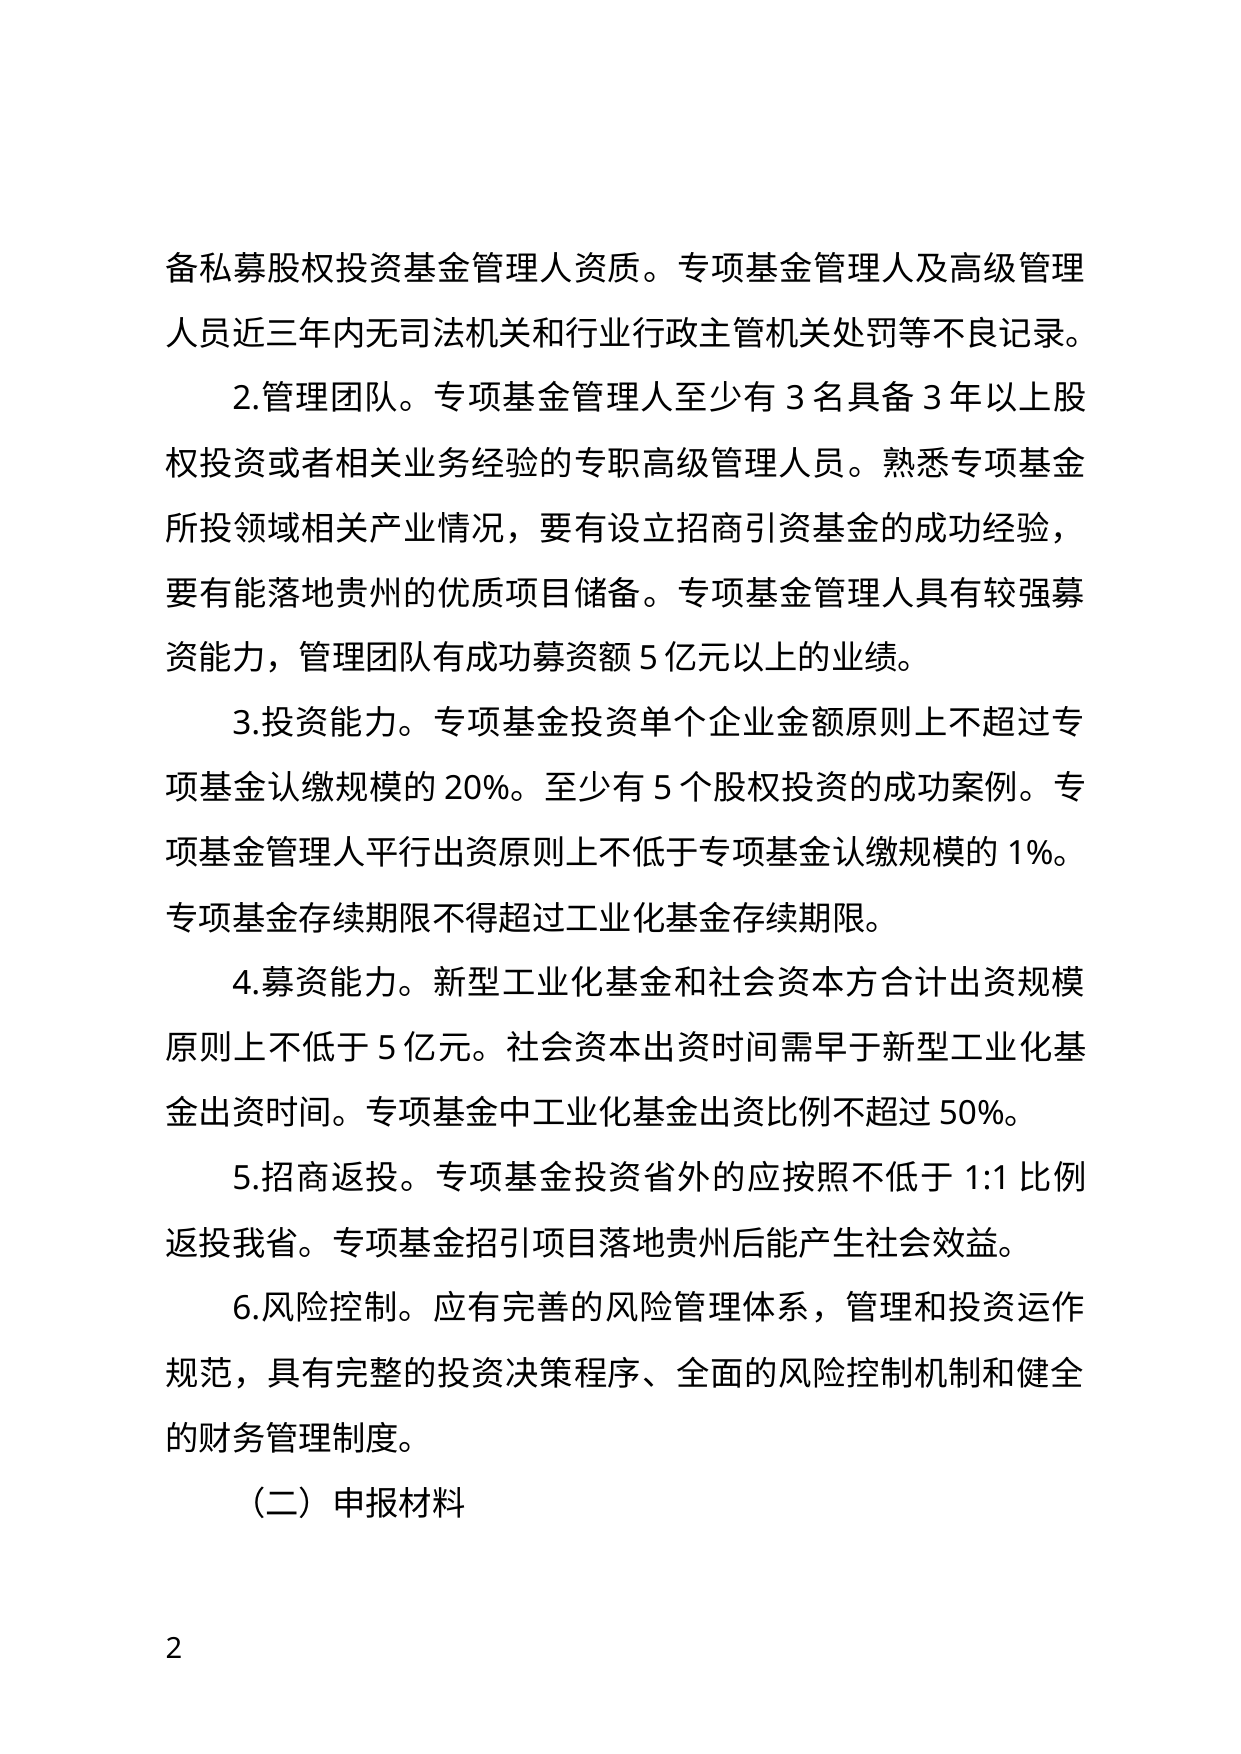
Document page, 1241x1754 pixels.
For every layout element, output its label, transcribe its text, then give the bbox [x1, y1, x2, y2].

list （二）申报材料 [165, 1468, 1087, 1533]
list 6.风险控制。应有完善的风险管理体系，管理和投资运作规范，具有完整的投资决策程序、全面的风险控制机制和健全的财务管理制度。 [165, 1273, 1087, 1468]
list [165, 233, 1087, 363]
list 2.管理团队。专项基金管理人至少有3名具备3年以上股权投资或者相关业务经验的专职高级管理人员。熟悉专项基金所投领域相关产业情况，要有设立招商引资基金的成功经验，要有能落地贵州的优质项目储备。专项基金管理人具有较强募资能力，管理团队有成功募资额5亿元以上的业绩。 [165, 363, 1087, 688]
list 4.募资能力。新型工业化基金和社会资本方合计出资规模原则上不低于5亿元。社会资本出资时间需早于新型工业化基金出资时间。专项基金中工业化基金出资比例不超过50%。 [165, 948, 1087, 1143]
list 5.招商返投。专项基金投资省外的应按照不低于1:1比例返投我省。专项基金招引项目落地贵州后能产生社会效益。 [165, 1143, 1087, 1273]
list 3.投资能力。专项基金投资单个企业金额原则上不超过专项基金认缴规模的20%。至少有5个股权投资的成功案例。专项基金管理人平行出资原则上不低于专项基金认缴规模的1%。专项基金存续期限不得超过工业化基金存续期限。 [165, 688, 1087, 948]
